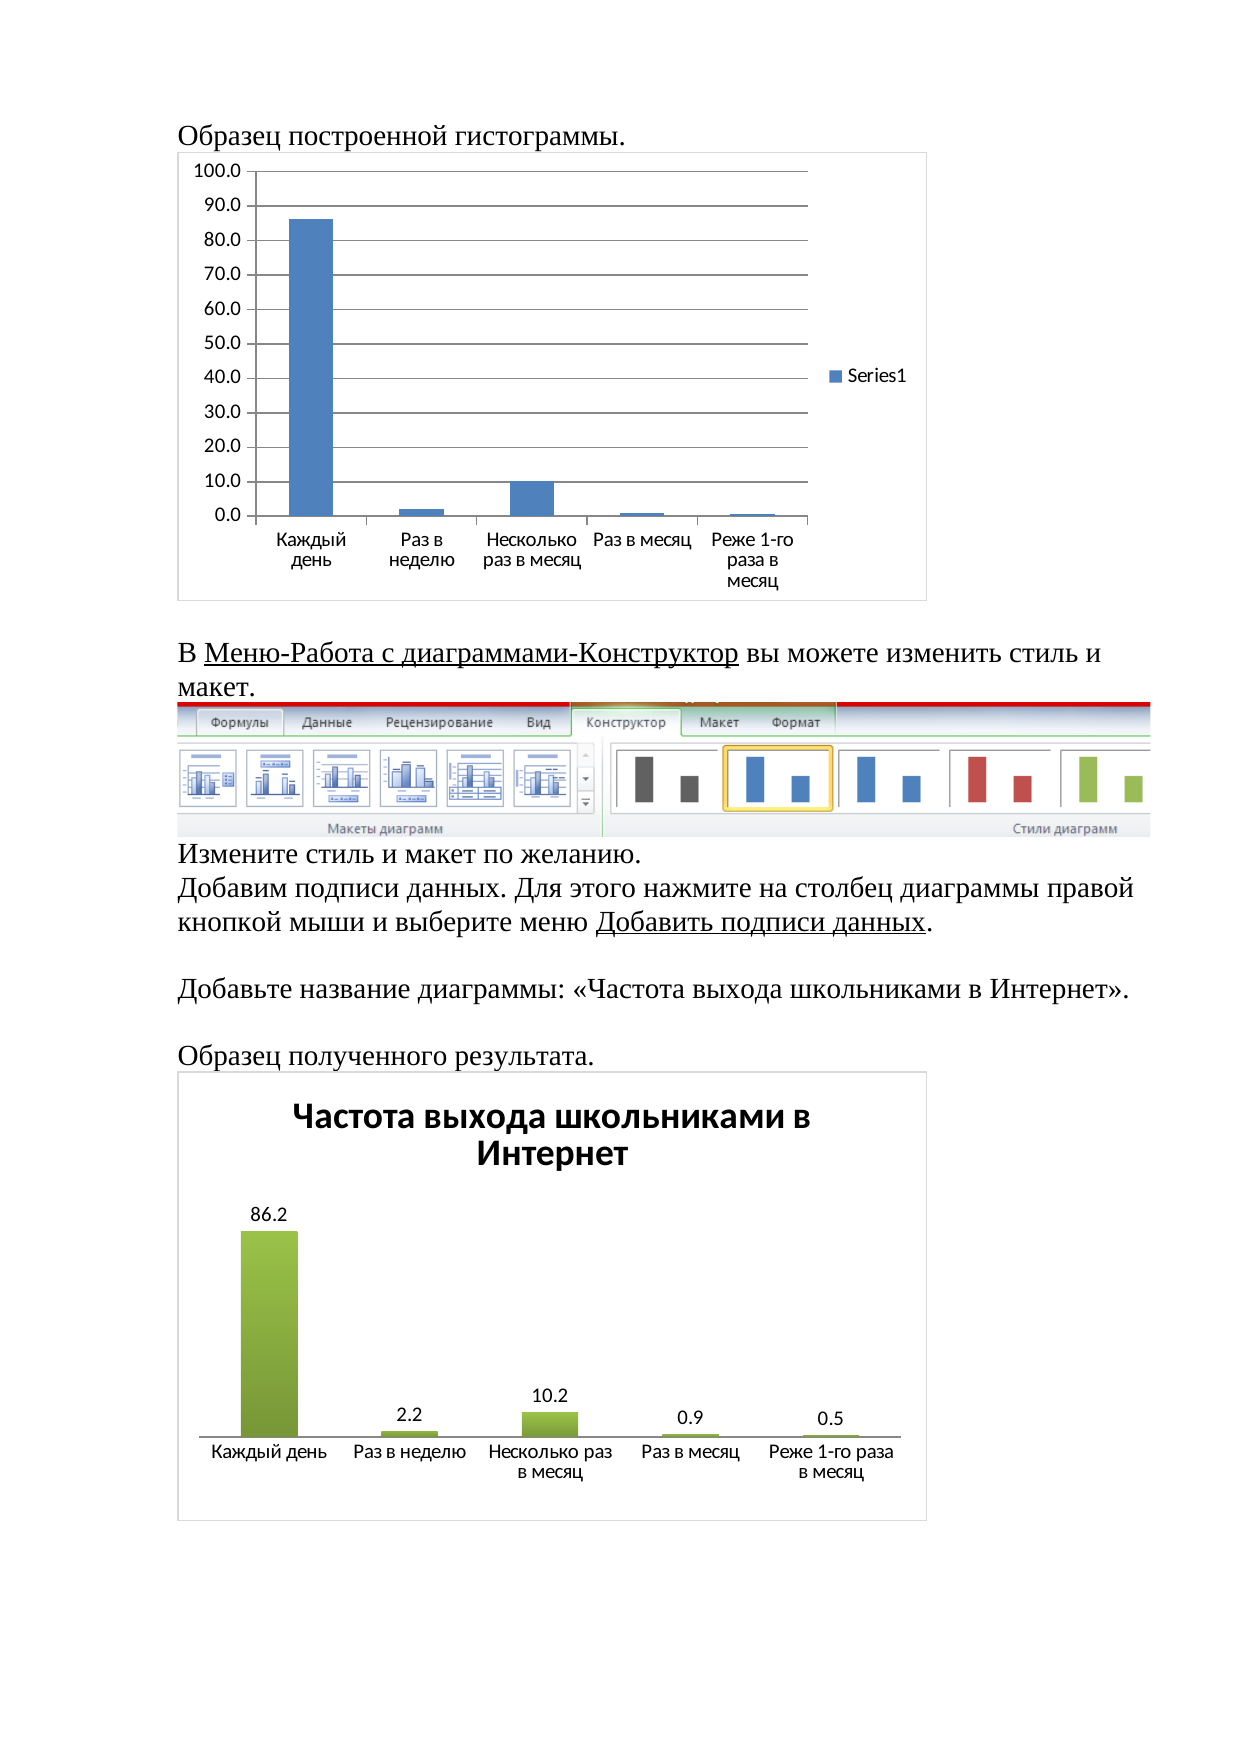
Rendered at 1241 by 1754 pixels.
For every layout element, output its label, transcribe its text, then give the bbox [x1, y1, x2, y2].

text Образец полученного результата. [177, 1038, 1152, 1071]
text Измените стиль и макет по желанию. [177, 837, 1152, 870]
text Образец построенной гистограммы. [177, 118, 1152, 152]
picture [177, 702, 1151, 837]
text Добавьте название диаграммы: «Частота выхода школьниками в Интернет». [177, 971, 1152, 1004]
text Добавим подписи данных. Для этого нажмите на столбец диаграммы правой кнопкой мыши и выберите меню Добавить подписи данных. [177, 870, 1152, 937]
text В Меню-Работа с диаграммами-Конструктор вы можете изменить стиль и макет. [177, 635, 1152, 702]
